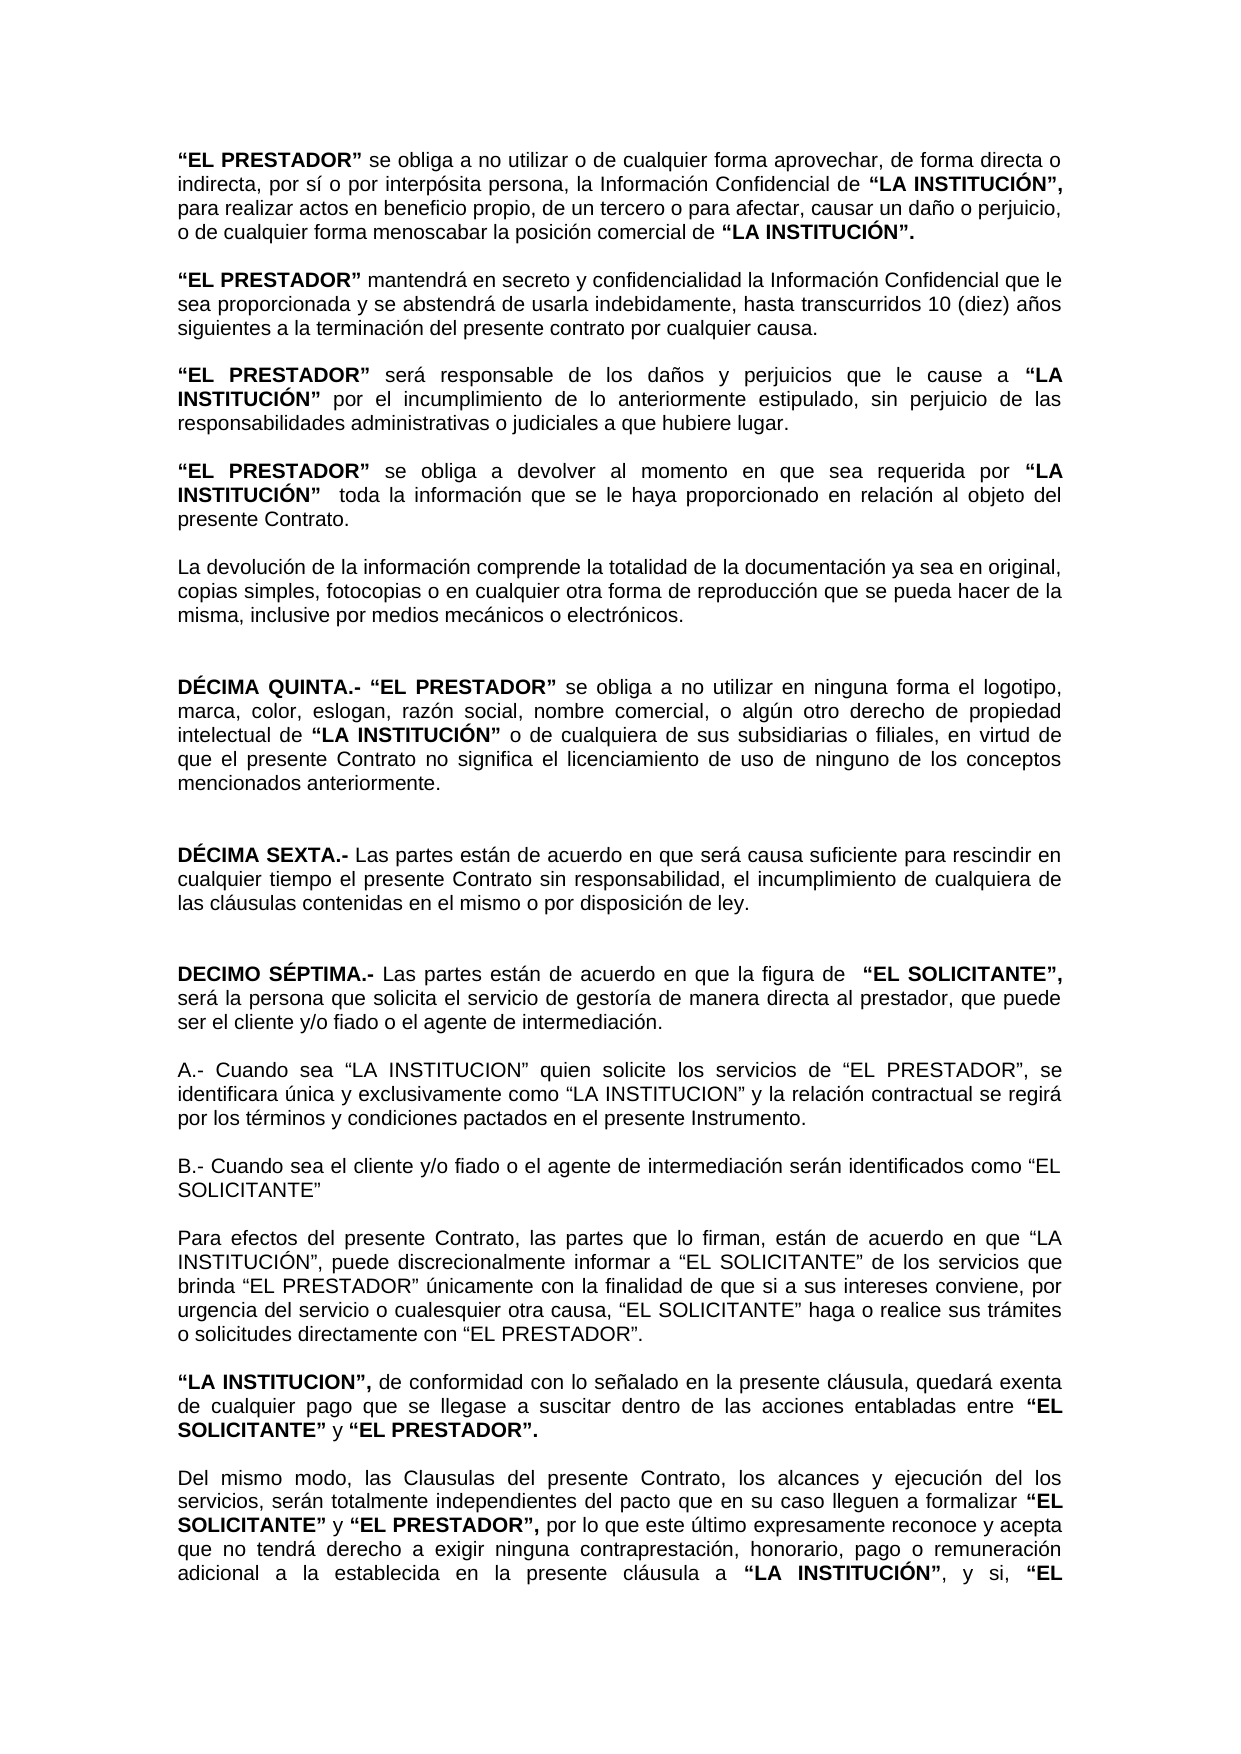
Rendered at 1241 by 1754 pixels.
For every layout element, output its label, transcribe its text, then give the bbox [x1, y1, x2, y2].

text “EL PRESTADOR” se obliga a no utilizar o de cualquier forma aprovechar, de forma directa o indirecta, por sí o por interpósita persona, la Información Confidencial de “LA INSTITUCIÓN”, para realizar actos en beneficio propio, de un tercero o para afectar, causar un daño o perjuicio, o de cualquier forma menoscabar la posición comercial de “LA INSTITUCIÓN”. [177, 148, 1063, 243]
text “LA INSTITUCION”, de conformidad con lo señalado en la presente cláusula, quedará exenta de cualquier pago que se llegase a suscitar dentro de las acciones entabladas entre “EL SOLICITANTE” y “EL PRESTADOR”. [177, 1369, 1063, 1441]
text “EL PRESTADOR” mantendrá en secreto y confidencialidad la Información Confidencial que le sea proporcionada y se abstendrá de usarla indebidamente, hasta transcurridos 10 (diez) años siguientes a la terminación del presente contrato por cualquier causa. [177, 267, 1063, 339]
text DECIMO SÉPTIMA.- Las partes están de acuerdo en que la figura de “EL SOLICITANTE”, será la persona que solicita el servicio de gestoría de manera directa al prestador, que puede ser el cliente y/o fiado o el agente de intermediación. [177, 962, 1063, 1034]
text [177, 1465, 1063, 1585]
text La devolución de la información comprende la totalidad de la documentación ya sea en original, copias simples, fotocopias o en cualquier otra forma de reproducción que se pueda hacer de la misma, inclusive por medios mecánicos o electrónicos. [177, 555, 1063, 627]
text B.- Cuando sea el cliente y/o fiado o el agente de intermediación serán identificados como “EL SOLICITANTE” [177, 1154, 1063, 1202]
text Para efectos del presente Contrato, las partes que lo firman, están de acuerdo en que “LA INSTITUCIÓN”, puede discrecionalmente informar a “EL SOLICITANTE” de los servicios que brinda “EL PRESTADOR” únicamente con la finalidad de que si a sus intereses conviene, por urgencia del servicio o cualesquier otra causa, “EL SOLICITANTE” haga o realice sus trámites o solicitudes directamente con “EL PRESTADOR”. [177, 1226, 1063, 1346]
text A.- Cuando sea “LA INSTITUCION” quien solicite los servicios de “EL PRESTADOR”, se identificara única y exclusivamente como “LA INSTITUCION” y la relación contractual se regirá por los términos y condiciones pactados en el presente Instrumento. [177, 1058, 1063, 1130]
text “EL PRESTADOR” se obliga a devolver al momento en que sea requerida por “LA INSTITUCIÓN” toda la información que se le haya proporcionado en relación al objeto del presente Contrato. [177, 459, 1063, 531]
text DÉCIMA SEXTA.- Las partes están de acuerdo en que será causa suficiente para rescindir en cualquier tiempo el presente Contrato sin responsabilidad, el incumplimiento de cualquiera de las cláusulas contenidas en el mismo o por disposición de ley. [177, 842, 1063, 914]
text DÉCIMA QUINTA.- “EL PRESTADOR” se obliga a no utilizar en ninguna forma el logotipo, marca, color, eslogan, razón social, nombre comercial, o algún otro derecho de propiedad intelectual de “LA INSTITUCIÓN” o de cualquiera de sus subsidiarias o filiales, en virtud de que el presente Contrato no significa el licenciamiento de uso de ninguno de los conceptos mencionados anteriormente. [177, 675, 1063, 794]
text “EL PRESTADOR” será responsable de los daños y perjuicios que le cause a “LA INSTITUCIÓN” por el incumplimiento de lo anteriormente estipulado, sin perjuicio de las responsabilidades administrativas o judiciales a que hubiere lugar. [177, 363, 1063, 435]
